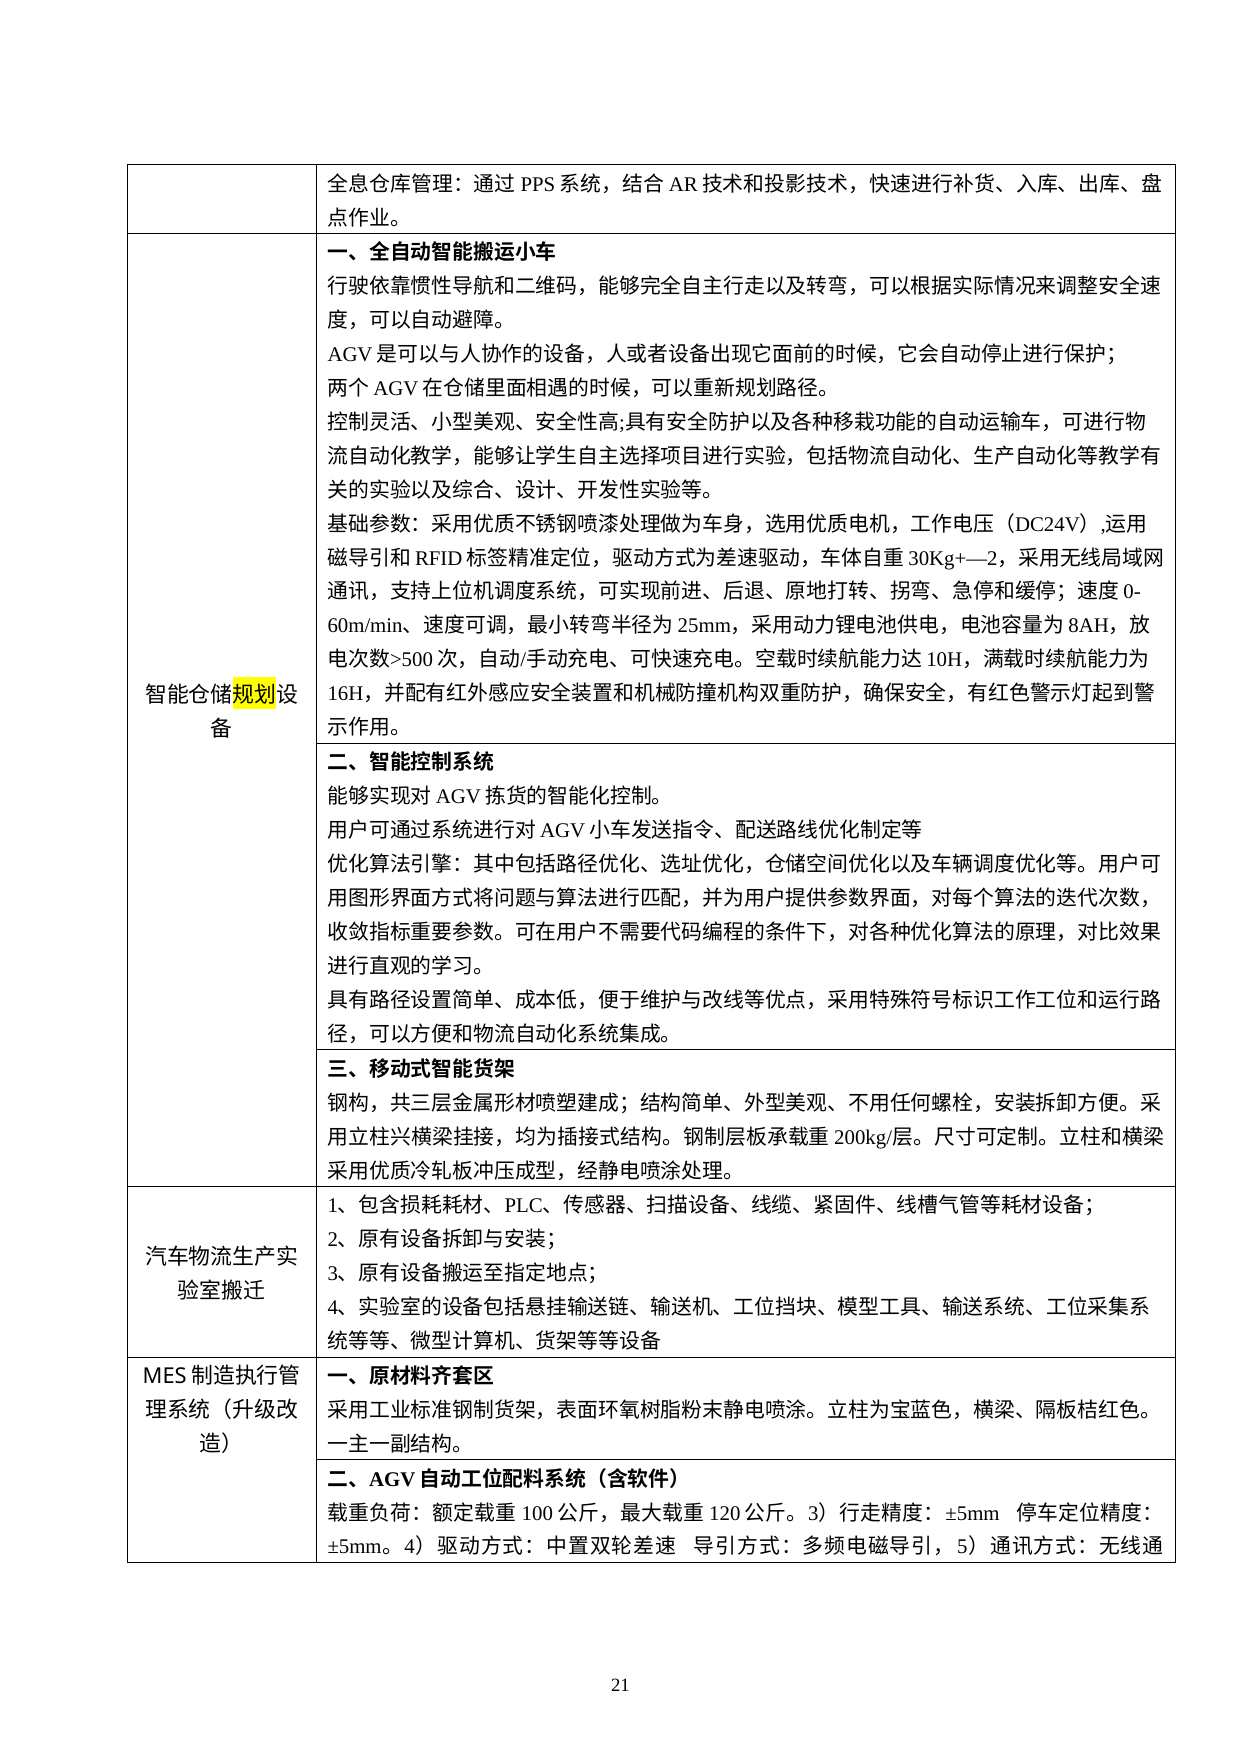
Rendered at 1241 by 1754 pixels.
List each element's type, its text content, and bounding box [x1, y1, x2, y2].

table_cell 一、全自动智能搬运小车 行驶依靠惯性导航和二维码，能够完全自主行走以及转弯，可以根据实际情况来调整安全速度，可以自动避障。 AGV是可以与人协作的设备，人或者设备出现它面前的时候，它会自动停止进行保护； 两个AGV在仓储里面相遇的时候，可以重新规划路径。 控制灵活、小型美观、安全性高;具有安全防护以及各种移栽功能的自动运输车，可进行物流自动化教学，能够让学生自主选择项目进行实验，包括物流自动化、生产自动化等教学有关的实验以及综合、设计、开发性实验等。 基础参数：采用优质不锈钢喷漆处理做为车身，选用优质电机，工作电压（DC24V）,运用磁导引和RFID标签精准定位，驱动方式为差速驱动，车体自重30Kg+—2，采用无线局域网通讯，支持上位机调度系统，可实现前进、后退、原地打转、拐弯、急停和缓停；速度0-60m/min、速度可调，最小转弯半径为25mm，采用动力锂电池供电，电池容量为8AH，放电次数>500次，自动/手动充电、可快速充电。空载时续航能力达10H，满载时续航能力为16H，并配有红外感应安全装置和机械防撞机构双重防护，确保安全，有红色警示灯起到警示作用。 [317, 234, 1175, 743]
table_cell 1、包含损耗耗材、PLC、传感器、扫描设备、线缆、紧固件、线槽气管等耗材设备； 2、原有设备拆卸与安装； 3、原有设备搬运至指定地点； 4、实验室的设备包括悬挂输送链、输送机、工位挡块、模型工具、输送系统、工位采集系统等等、微型计算机、货架等等设备 [317, 1187, 1175, 1357]
table_cell 二、智能控制系统 能够实现对AGV拣货的智能化控制。 用户可通过系统进行对AGV小车发送指令、配送路线优化制定等 优化算法引擎：其中包括路径优化、选址优化，仓储空间优化以及车辆调度优化等。用户可用图形界面方式将问题与算法进行匹配，并为用户提供参数界面，对每个算法的迭代次数，收敛指标重要参数。可在用户不需要代码编程的条件下，对各种优化算法的原理，对比效果进行直观的学习。 具有路径设置简单、成本低，便于维护与改线等优点，采用特殊符号标识工作工位和运行路径，可以方便和物流自动化系统集成。 [317, 744, 1175, 1049]
table_cell 汽车物流生产实验室搬迁 [128, 1187, 316, 1357]
table_cell 一、原材料齐套区 采用工业标准钢制货架，表面环氧树脂粉末静电喷涂。立柱为宝蓝色，横梁、隔板桔红色。一主一副结构。 [317, 1358, 1175, 1459]
table_cell MES制造执行管理系统（升级改造） [128, 1358, 316, 1562]
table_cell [317, 1460, 1175, 1562]
table_cell 三、移动式智能货架 钢构，共三层金属形材喷塑建成；结构简单、外型美观、不用任何螺栓，安装拆卸方便。采用立柱兴横梁挂接，均为插接式结构。钢制层板承载重200kg/层。尺寸可定制。立柱和横梁采用优质冷轧板冲压成型，经静电喷涂处理。 [317, 1050, 1175, 1186]
table_cell 智能仓储规划设备 [128, 234, 316, 1186]
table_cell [317, 165, 1175, 233]
